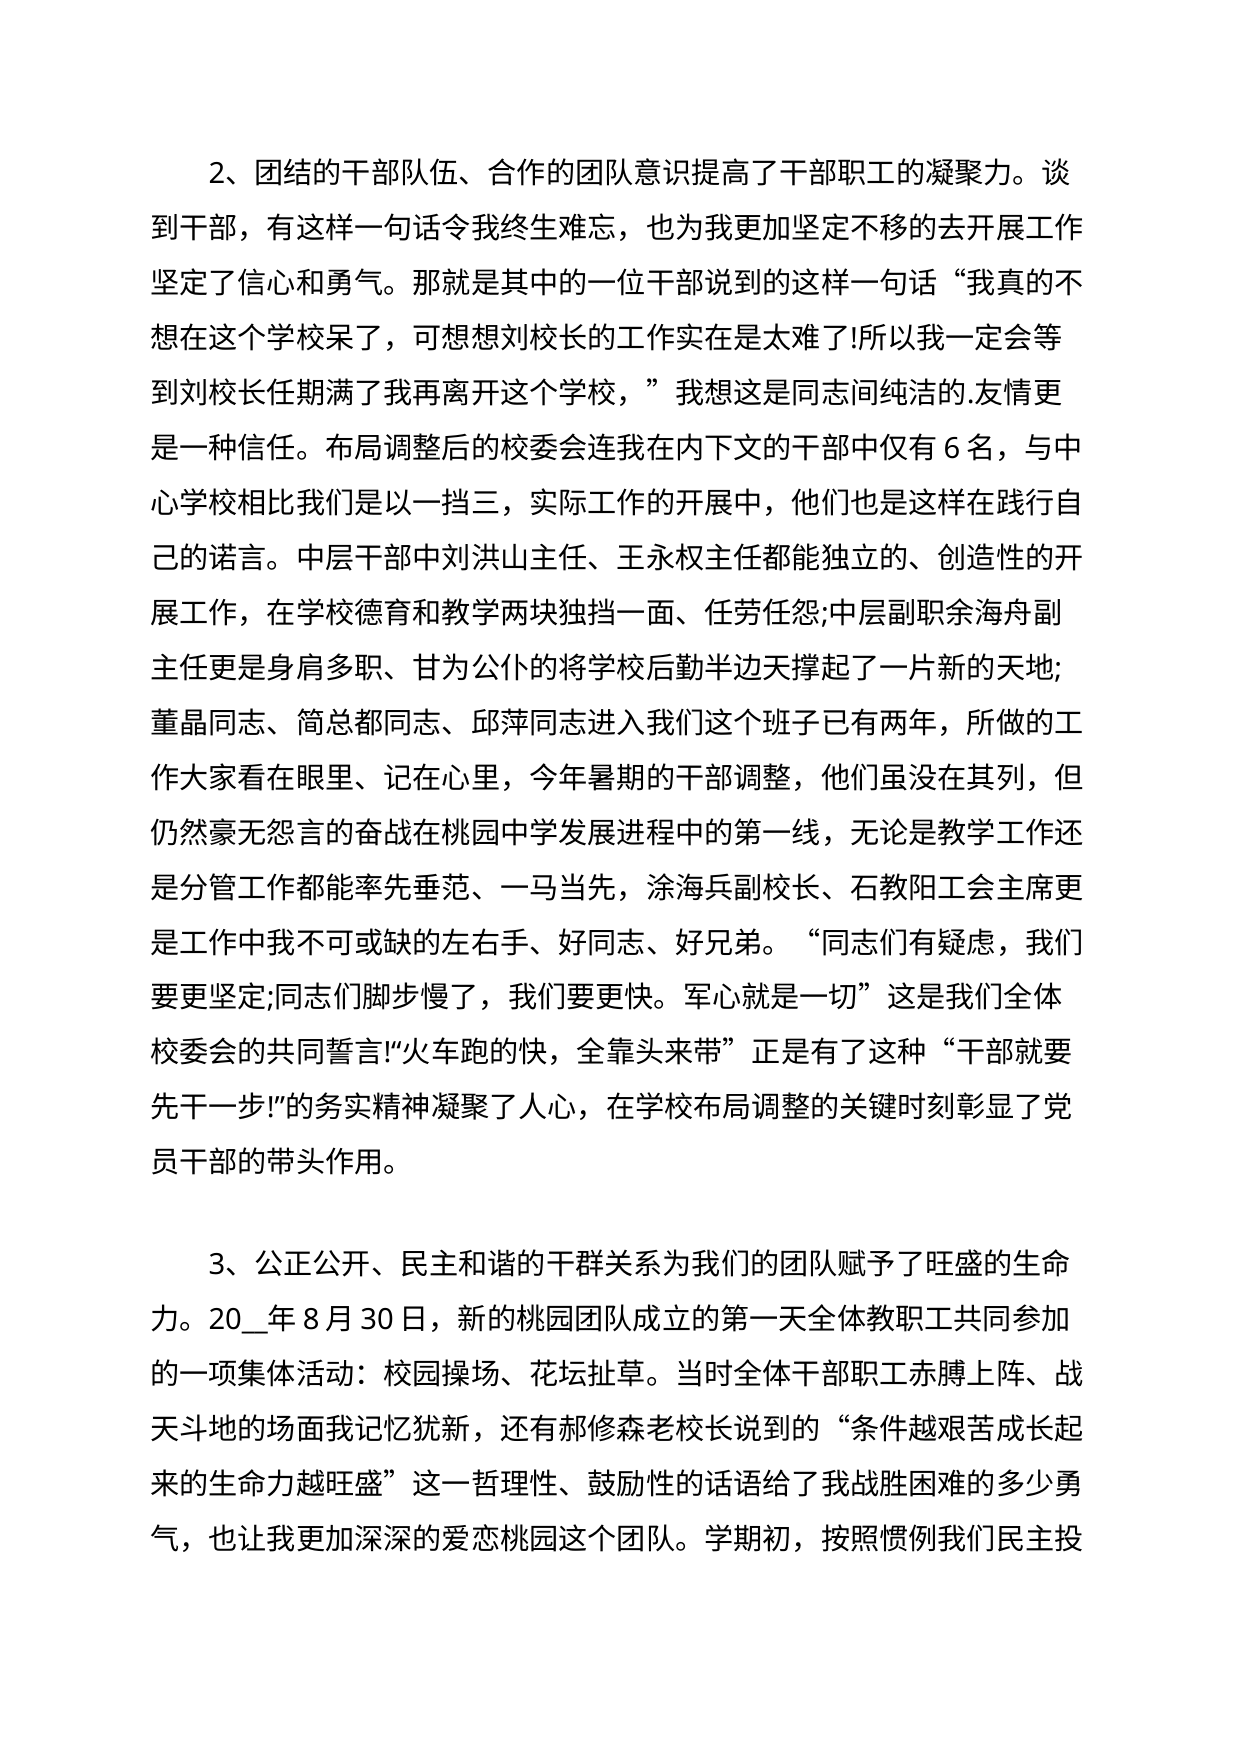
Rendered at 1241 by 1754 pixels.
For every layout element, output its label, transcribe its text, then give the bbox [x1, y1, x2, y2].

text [150, 1241, 1090, 1558]
text 2、团结的干部队伍、合作的团队意识提高了干部职工的凝聚力。谈到干部，有这样一句话令我终生难忘，也为我更加坚定不移的去开展工作坚定了信心和勇气。那就是其中的一位干部说到的这样一句话“我真的不想在这个学校呆了，可想想刘校长的工作实在是太难了!所以我一定会等到刘校长任期满了我再离开这个学校，”我想这是同志间纯洁的.友情更是一种信任。布局调整后的校委会连我在内下文的干部中仅有6名，与中心学校相比我们是以一挡三，实际工作的开展中，他们也是这样在践行自己的诺言。中层干部中刘洪山主任、王永权主任都能独立的、创造性的开展工作，在学校德育和教学两块独挡一面、任劳任怨;中层副职余海舟副主任更是身肩多职、甘为公仆的将学校后勤半边天撑起了一片新的天地;董晶同志、简总都同志、邱萍同志进入我们这个班子已有两年，所做的工作大家看在眼里、记在心里，今年暑期的干部调整，他们虽没在其列，但仍然豪无怨言的奋战在桃园中学发展进程中的第一线，无论是教学工作还是分管工作都能率先垂范、一马当先，涂海兵副校长、石教阳工会主席更是工作中我不可或缺的左右手、好同志、好兄弟。“同志们有疑虑，我们要更坚定;同志们脚步慢了，我们要更快。军心就是一切”这是我们全体校委会的共同誓言!“火车跑的快，全靠头来带”正是有了这种“干部就要先干一步!”的务实精神凝聚了人心，在学校布局调整的关键时刻彰显了党员干部的带头作用。 [150, 150, 1090, 1181]
